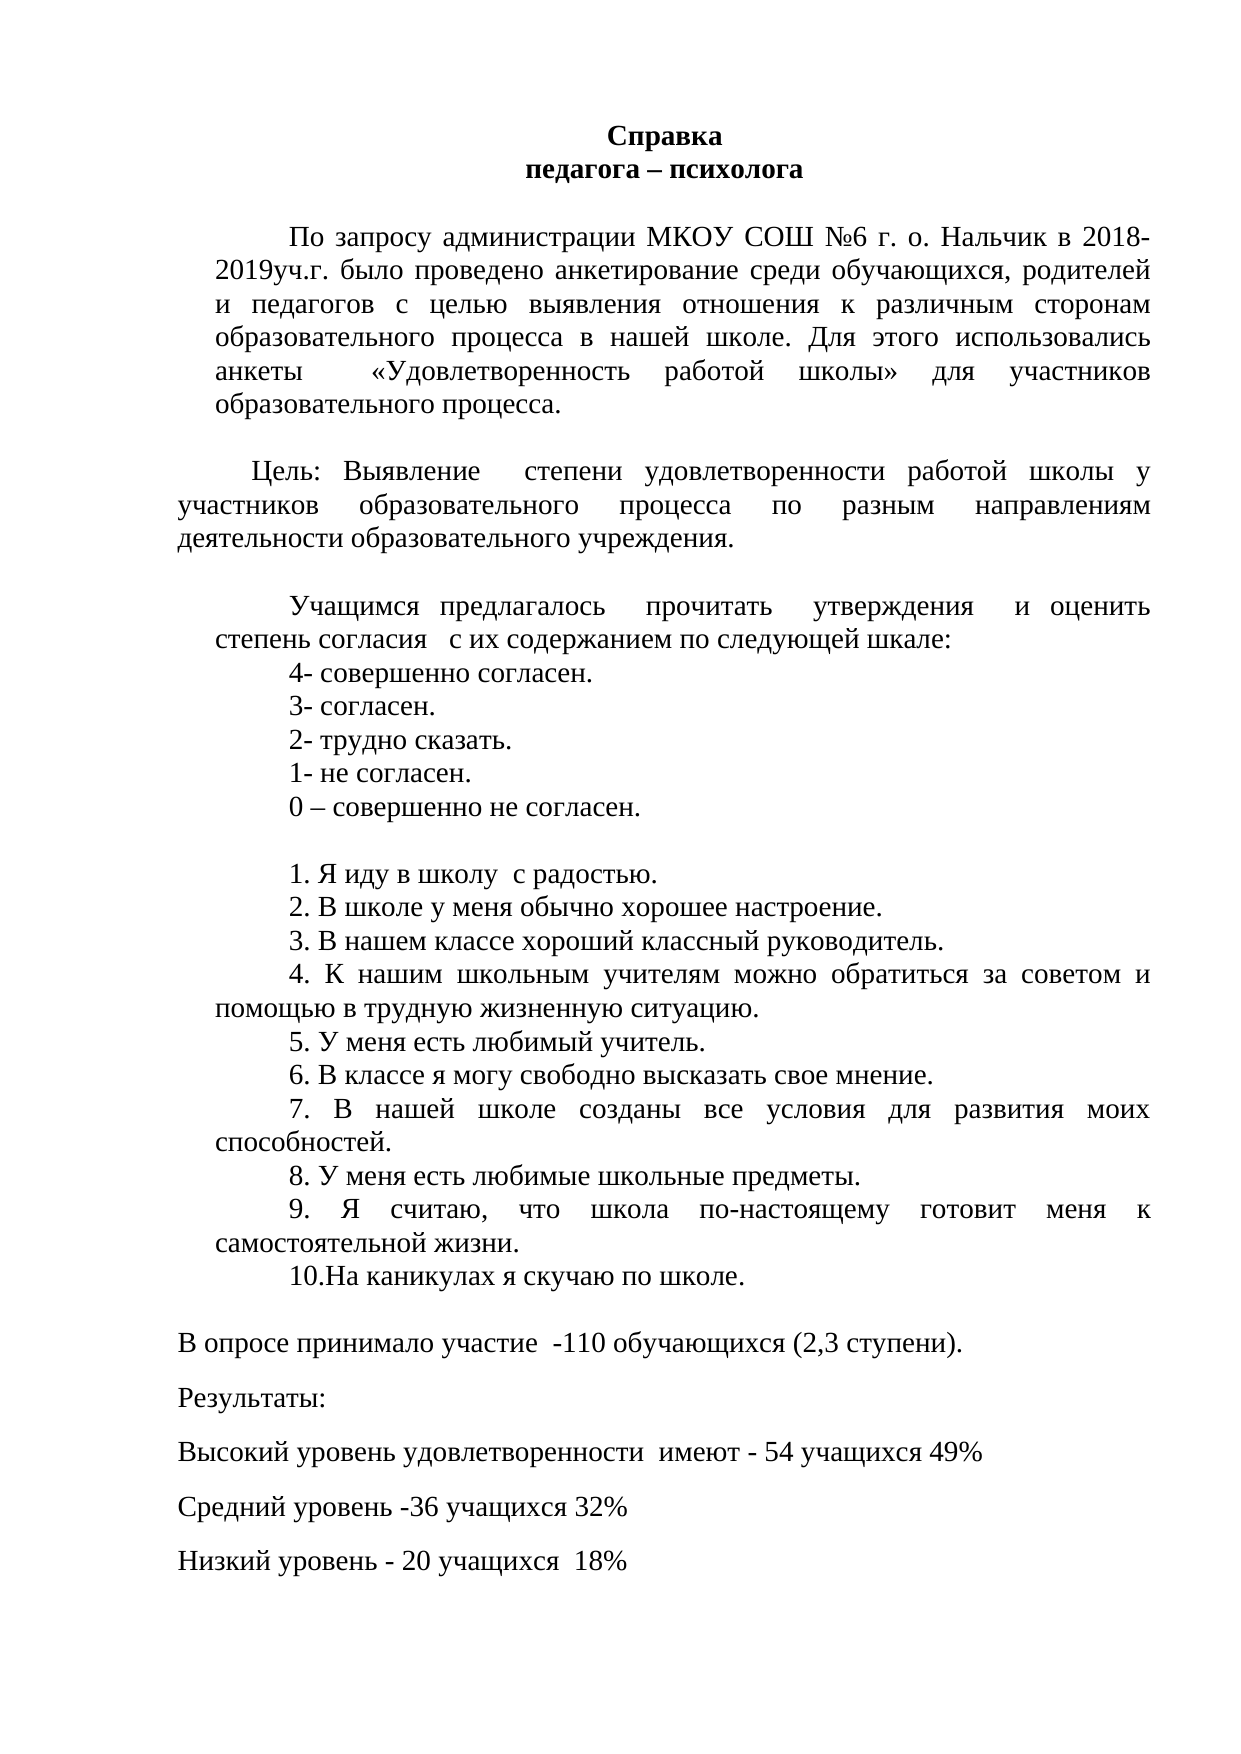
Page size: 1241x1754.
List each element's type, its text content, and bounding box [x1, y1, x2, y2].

text 2- трудно сказать. [215, 722, 1152, 755]
text Справка [177, 118, 1152, 152]
text По запросу администрации МКОУ СОШ №6 г. о. Нальчик в 2018-2019уч.г. было проведено анкетирование среди обучающихся, родителей и педагогов с целью выявления отношения к различным сторонам образовательного процесса в нашей школе. Для этого использовались анкеты «Удовлетворенность работой школы» для участников образовательного процесса. [215, 219, 1152, 420]
text 3. В нашем классе хороший классный руководитель. [215, 923, 1152, 957]
text 4- совершенно согласен. [215, 655, 1152, 688]
text 6. В классе я могу свободно высказать свое мнение. [215, 1057, 1152, 1091]
text педагога – психолога [177, 152, 1152, 185]
text Учащимся предлагалось прочитать утверждения и оценить степень согласия с их содержанием по следующей шкале: [215, 588, 1152, 655]
text Средний уровень -36 учащихся 32% [177, 1489, 1152, 1522]
text 5. У меня есть любимый учитель. [215, 1024, 1152, 1057]
text Цель: Выявление степени удовлетворенности работой школы у участников образовательного процесса по разным направлениям деятельности образовательного учреждения. [177, 453, 1152, 554]
text 1- не согласен. [215, 755, 1152, 789]
text В опросе принимало участие -110 обучающихся (2,3 ступени). [177, 1326, 1152, 1359]
text 4. К нашим школьным учителям можно обратиться за советом и помощью в трудную жизненную ситуацию. [215, 957, 1152, 1024]
text 3- согласен. [215, 688, 1152, 722]
text Результаты: [177, 1380, 1152, 1413]
text Высокий уровень удовлетворенности имеют - 54 учащихся 49% [177, 1434, 1152, 1468]
text 0 – совершенно не согласен. [215, 789, 1152, 822]
text 10.На каникулах я скучаю по школе. [215, 1258, 1152, 1292]
text 7. В нашей школе созданы все условия для развития моих способностей. [215, 1091, 1152, 1158]
text 1. Я иду в школу с радостью. [215, 856, 1152, 889]
text 8. У меня есть любимые школьные предметы. [215, 1158, 1152, 1191]
text Низкий уровень - 20 учащихся 18% [177, 1543, 1152, 1577]
text 9. Я считаю, что школа по-настоящему готовит меня к самостоятельной жизни. [215, 1191, 1152, 1258]
text 2. В школе у меня обычно хорошее настроение. [215, 889, 1152, 923]
